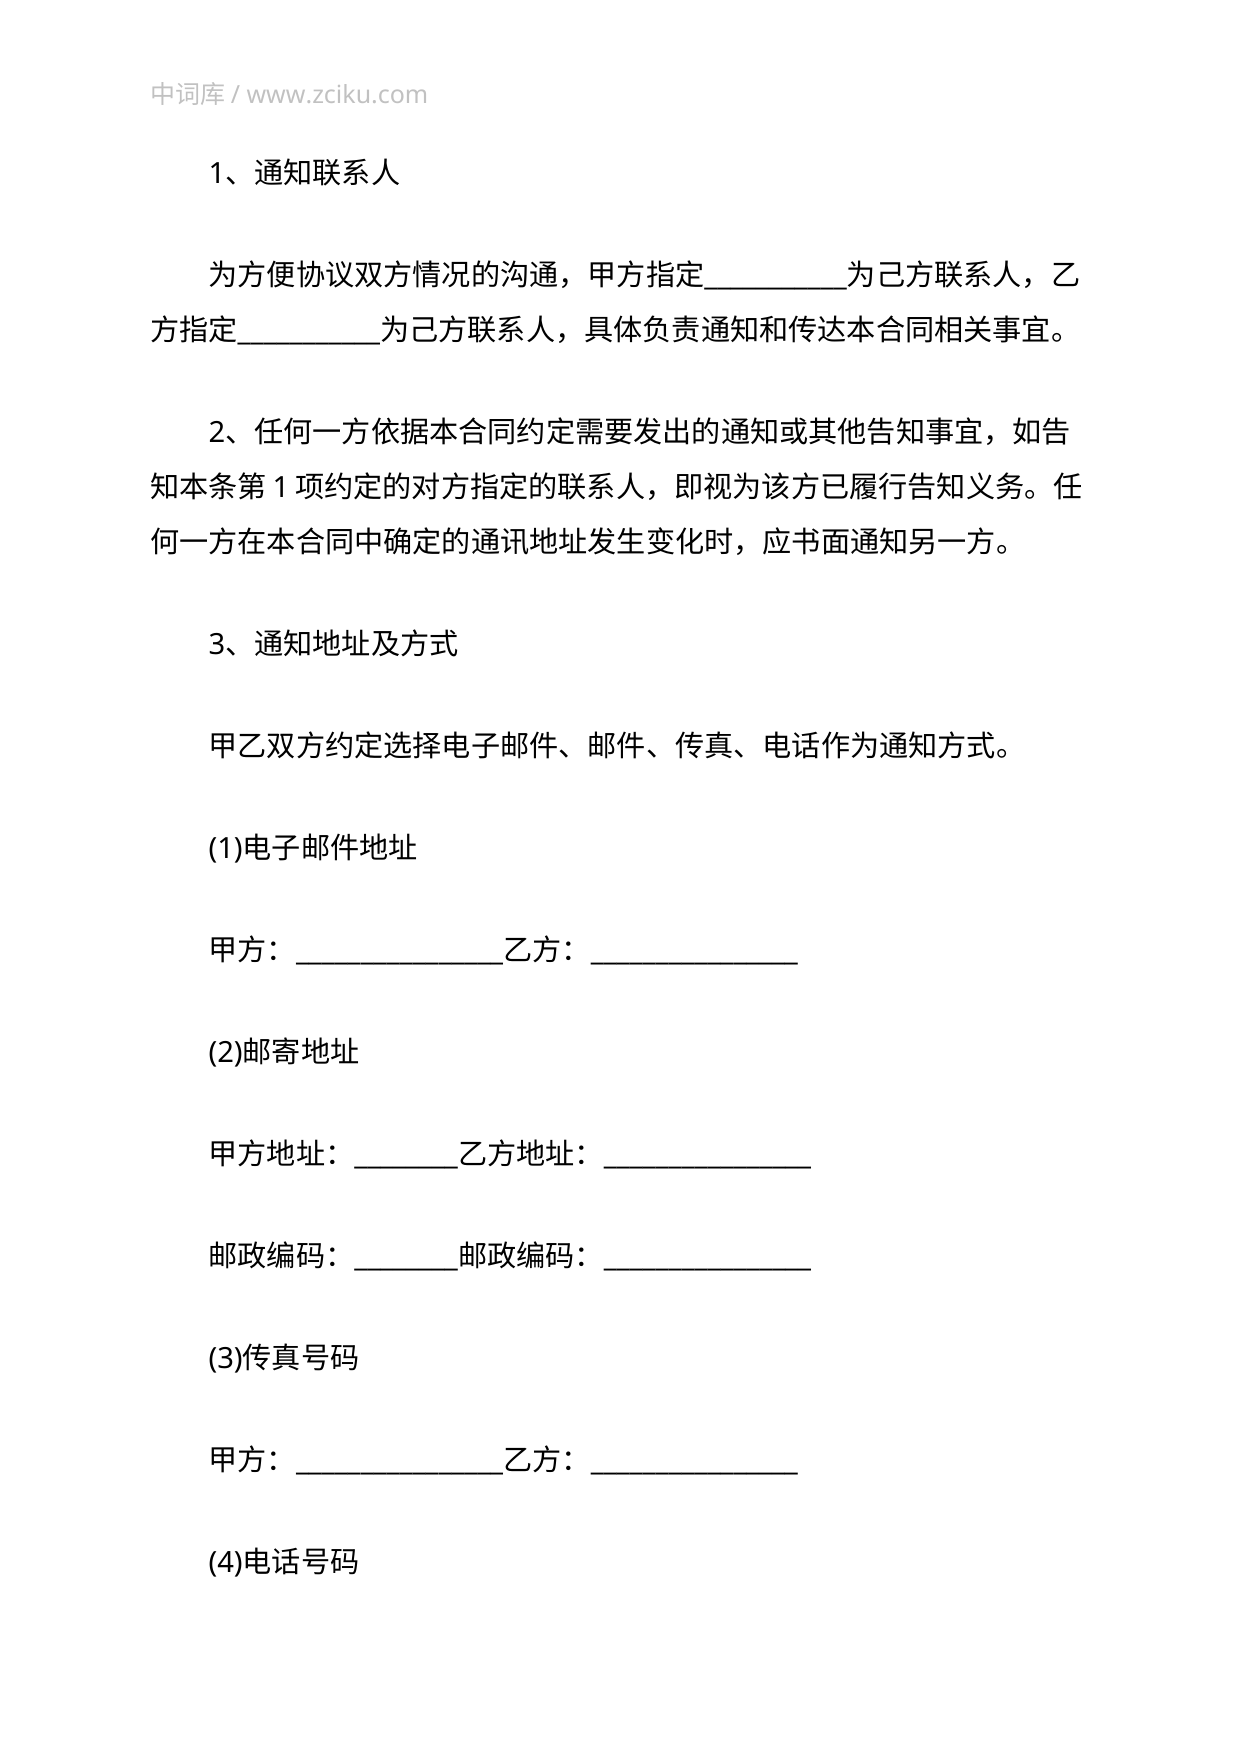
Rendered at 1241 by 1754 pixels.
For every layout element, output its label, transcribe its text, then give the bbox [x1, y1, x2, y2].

text 甲方：________________乙方：________________ [150, 926, 1090, 969]
text 甲方地址：________乙方地址：________________ [150, 1130, 1090, 1173]
text 甲乙双方约定选择电子邮件、邮件、传真、电话作为通知方式。 [150, 723, 1090, 765]
text 2、任何一方依据本合同约定需要发出的通知或其他告知事宜，如告知本条第1项约定的对方指定的联系人，即视为该方已履行告知义务。任何一方在本合同中确定的通讯地址发生变化时，应书面通知另一方。 [150, 409, 1090, 561]
text (3)传真号码 [150, 1334, 1090, 1377]
text 3、通知地址及方式 [150, 621, 1090, 663]
text 为方便协议双方情况的沟通，甲方指定___________为己方联系人，乙方指定___________为己方联系人，具体负责通知和传达本合同相关事宜。 [150, 252, 1090, 349]
text (2)邮寄地址 [150, 1028, 1090, 1071]
text (1)电子邮件地址 [150, 824, 1090, 867]
text 1、通知联系人 [150, 150, 1090, 192]
text 邮政编码：________邮政编码：________________ [150, 1232, 1090, 1275]
text 甲方：________________乙方：________________ [150, 1436, 1090, 1479]
text (4)电话号码 [150, 1538, 1090, 1581]
